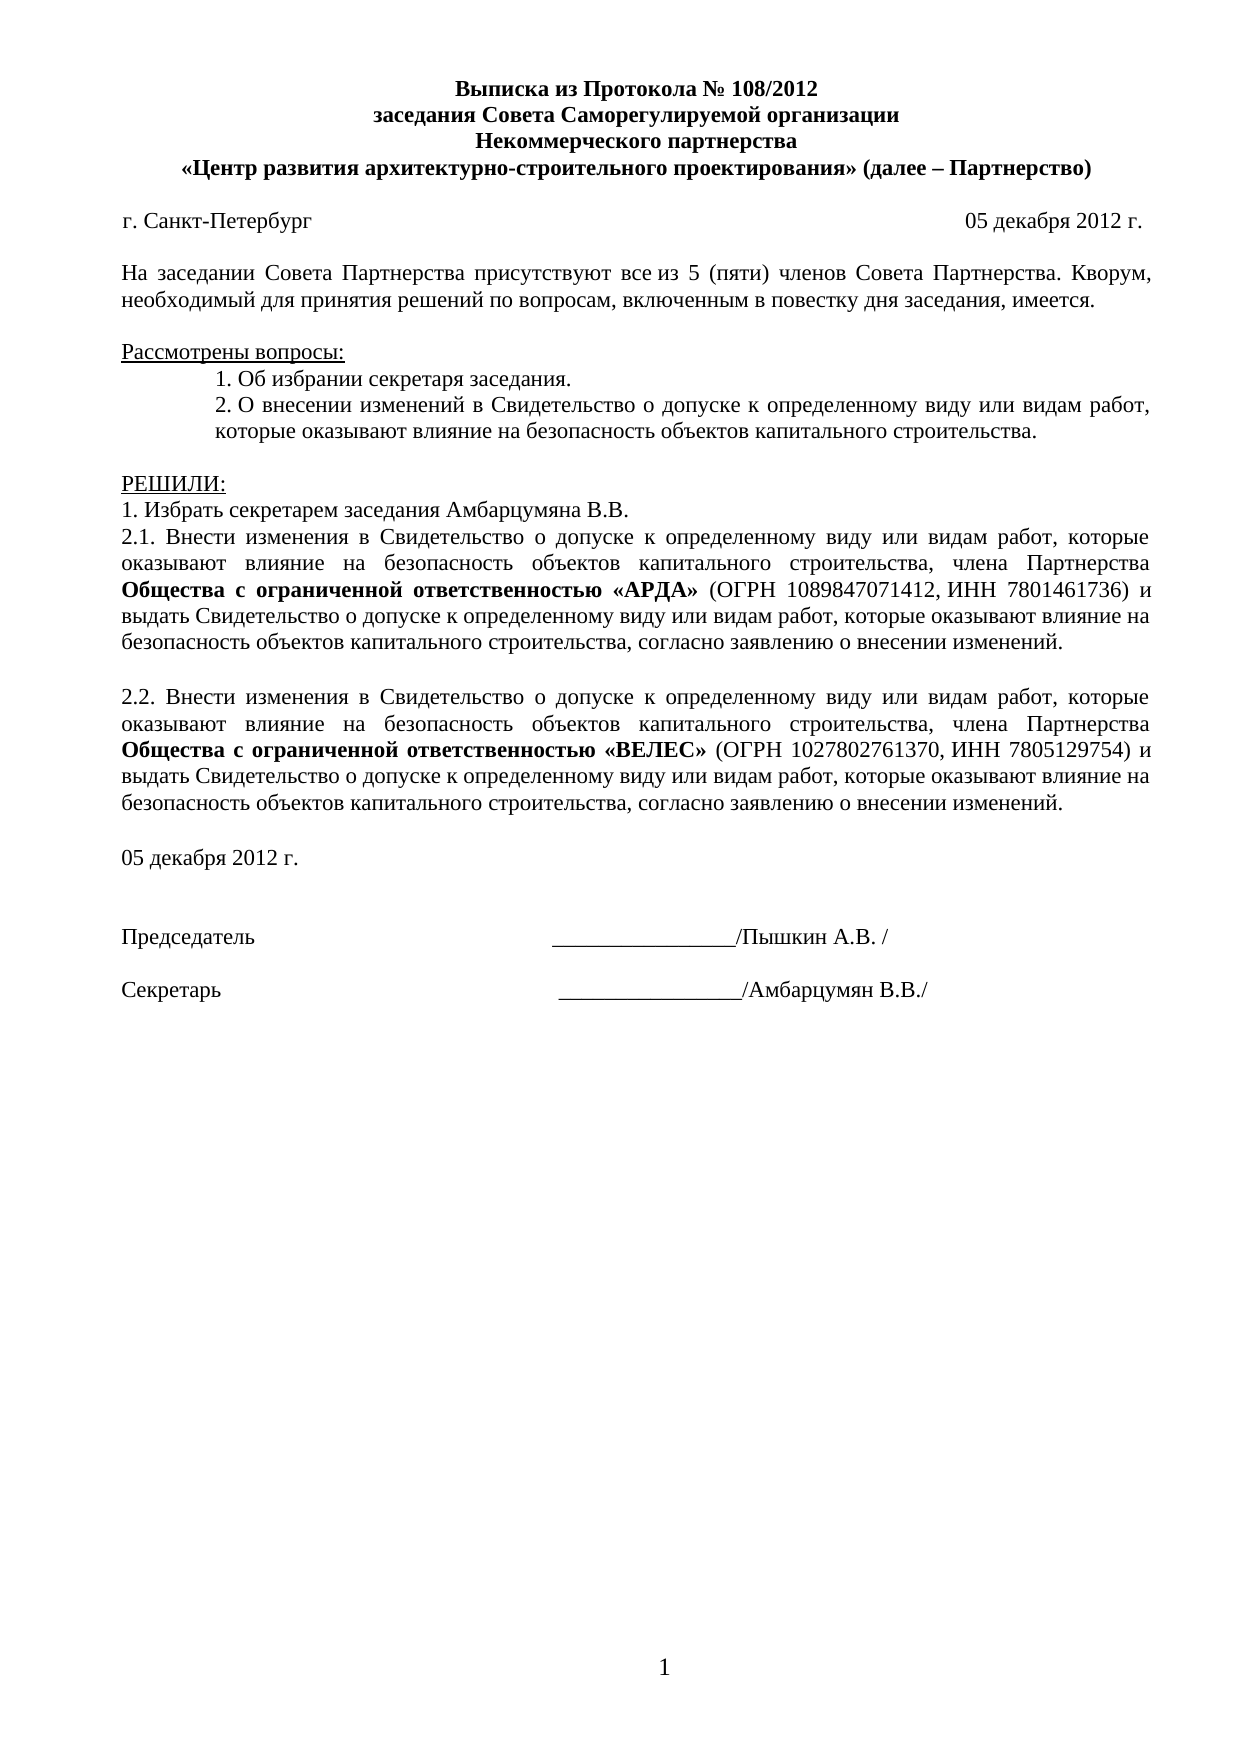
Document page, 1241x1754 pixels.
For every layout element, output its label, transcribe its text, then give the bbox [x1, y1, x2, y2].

table_header 05 декабря 2012 г. [633, 207, 1154, 233]
text Некоммерческого партнерства [121, 128, 1152, 154]
text 1. Избрать секретарем заседания Амбарцумяна В.В. [121, 497, 1152, 523]
text 2.2. Внести изменения в Свидетельство о допуске к определенному виду или видам работ, которые оказывают влияние на безопасность объектов капитального строительства, члена Партнерства Общества с ограниченной ответственностью «ВЕЛЕС» (ОГРН 1027802761370, ИНН 7805129754) и выдать Свидетельство о допуске к определенному виду или видам работ, которые оказывают влияние на безопасность объектов капитального строительства, согласно заявлению о внесении изменений. [121, 683, 1152, 815]
table_header г. Санкт-Петербург [111, 207, 632, 233]
text РЕШИЛИ: [121, 470, 1152, 497]
text Секретарь ________________/Амбарцумян В.В./ [121, 976, 1152, 1002]
text Председатель ________________/Пышкин А.В. / [121, 923, 1152, 949]
text «Центр развития архитектурно-строительного проектирования» (далее – Партнерство) [121, 154, 1152, 180]
text заседания Совета Саморегулируемой организации [121, 101, 1152, 128]
text 1. Об избрании секретаря заседания. [215, 365, 1152, 391]
text Выписка из Протокола № 108/2012 [121, 75, 1152, 101]
text Рассмотрены вопросы: [121, 338, 1152, 365]
text 2.1. Внести изменения в Свидетельство о допуске к определенному виду или видам работ, которые оказывают влияние на безопасность объектов капитального строительства, члена Партнерства Общества с ограниченной ответственностью «АРДА» (ОГРН 1089847071412, ИНН 7801461736) и выдать Свидетельство о допуске к определенному виду или видам работ, которые оказывают влияние на безопасность объектов капитального строительства, согласно заявлению о внесении изменений. [121, 523, 1152, 655]
text На заседании Совета Партнерства присутствуют все из 5 (пяти) членов Совета Партнерства. Кворум, необходимый для принятия решений по вопросам, включенным в повестку дня заседания, имеется. [121, 259, 1152, 312]
text 05 декабря 2012 г. [121, 844, 1152, 870]
text 2. О внесении изменений в Свидетельство о допуске к определенному виду или видам работ, которые оказывают влияние на безопасность объектов капитального строительства. [215, 391, 1152, 444]
